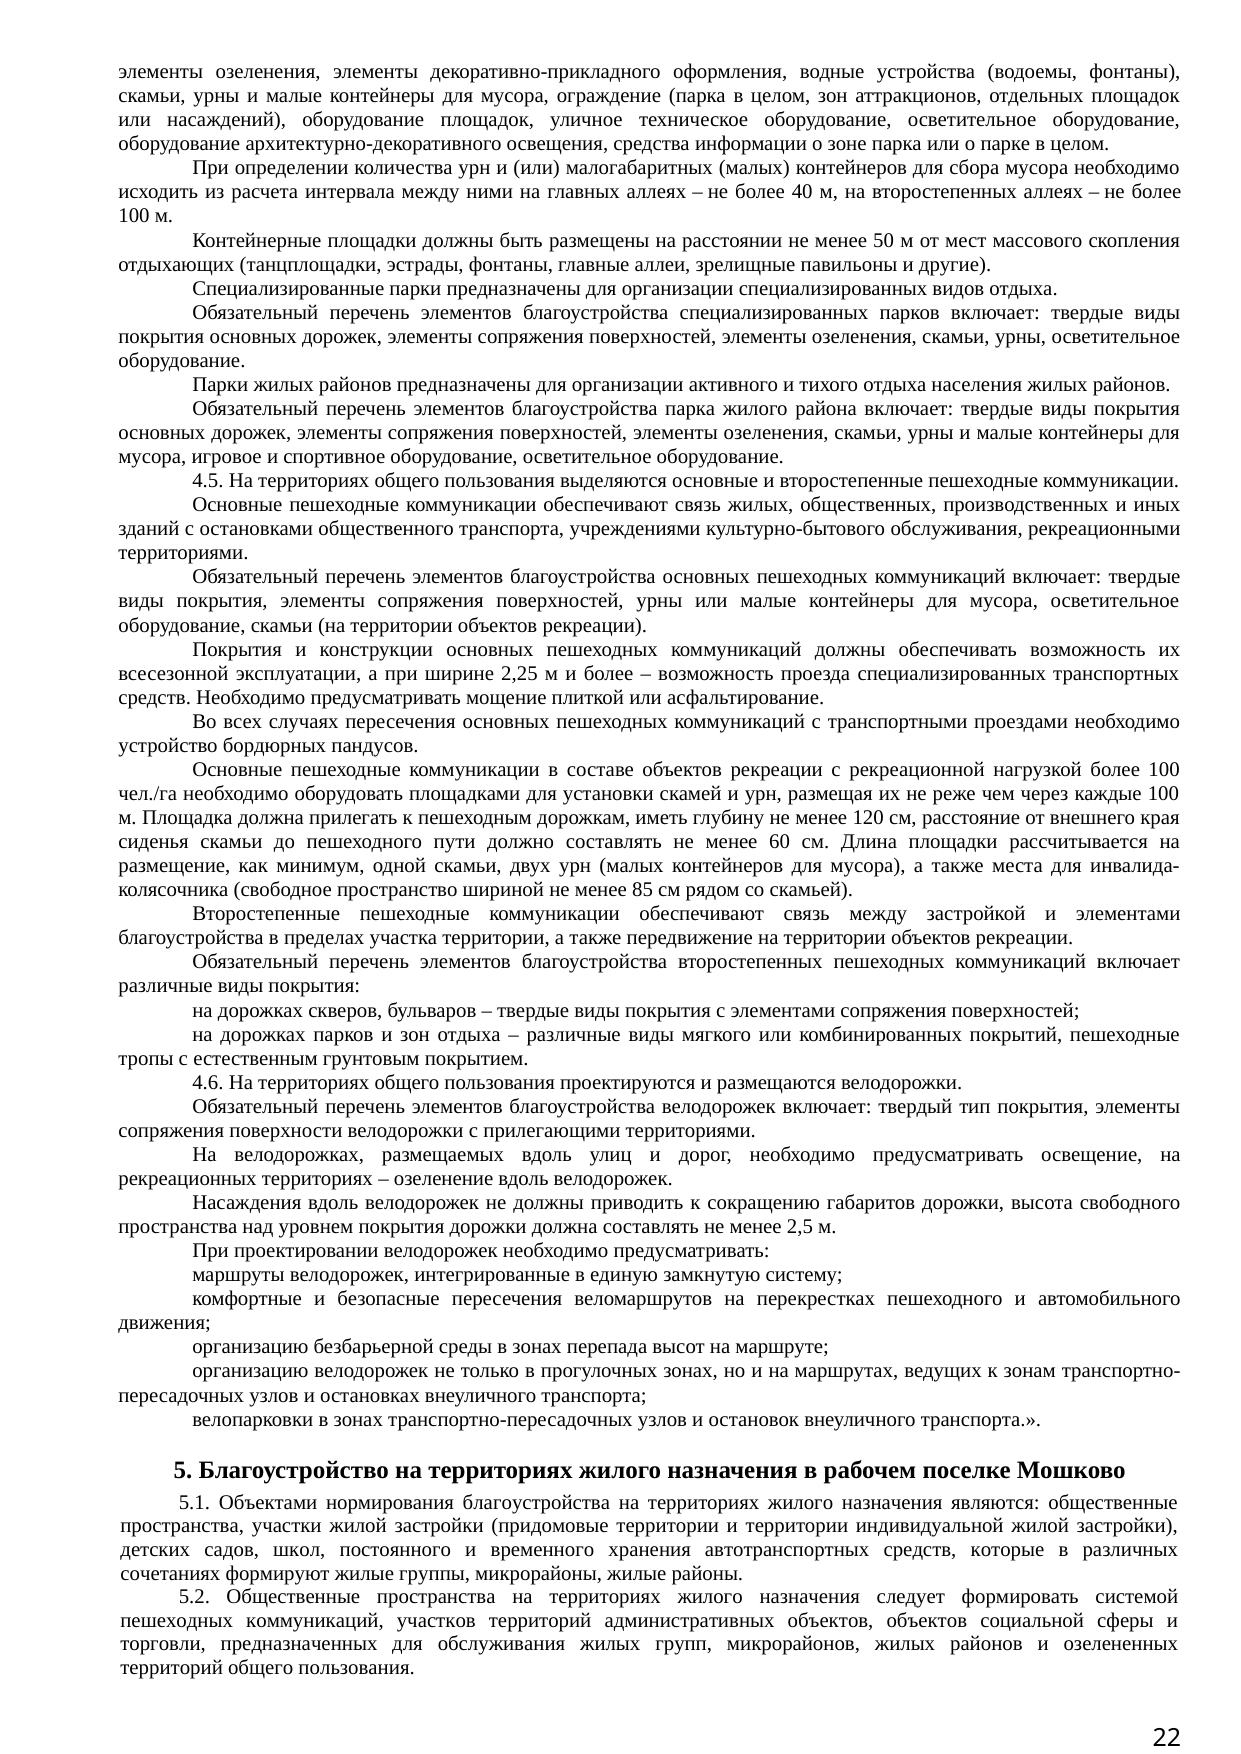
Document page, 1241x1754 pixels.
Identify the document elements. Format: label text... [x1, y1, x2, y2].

text При определении количества урн и (или) малогабаритных (малых) контейнеров для сбора мусора необходимо исходить из расчета интервала между ними на главных аллеях – не более 40 м, на второстепенных аллеях – не более 100 м. [118, 155, 1181, 227]
text Обязательный перечень элементов благоустройства основных пешеходных коммуникаций включает: твердые виды покрытия, элементы сопряжения поверхностей, урны или малые контейнеры для мусора, осветительное оборудование, скамьи (на территории объектов рекреации). [118, 564, 1181, 637]
text на дорожках скверов, бульваров – твердые виды покрытия с элементами сопряжения поверхностей; [118, 997, 1181, 1022]
text Обязательный перечень элементов благоустройства специализированных парков включает: твердые виды покрытия основных дорожек, элементы сопряжения поверхностей, элементы озеленения, скамьи, урны, осветительное оборудование. [118, 300, 1181, 372]
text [118, 59, 1181, 155]
text 4.5. На территориях общего пользования выделяются основные и второстепенные пешеходные коммуникации. [118, 468, 1181, 492]
text организацию безбарьерной среды в зонах перепада высот на маршруте; [118, 1334, 1181, 1358]
text организацию велодорожек не только в прогулочных зонах, но и на маршрутах, ведущих к зонам транспортно-пересадочных узлов и остановках внеуличного транспорта; [118, 1358, 1181, 1407]
text Во всех случаях пересечения основных пешеходных коммуникаций с транспортными проездами необходимо устройство бордюрных пандусов. [118, 709, 1181, 757]
text комфортные и безопасные пересечения веломаршрутов на перекрестках пешеходного и автомобильного движения; [118, 1286, 1181, 1334]
text На велодорожках, размещаемых вдоль улиц и дорог, необходимо предусматривать освещение, на рекреационных территориях – озеленение вдоль велодорожек. [118, 1142, 1181, 1190]
text Обязательный перечень элементов благоустройства парка жилого района включает: твердые виды покрытия основных дорожек, элементы сопряжения поверхностей, элементы озеленения, скамьи, урны и малые контейнеры для мусора, игровое и спортивное оборудование, осветительное оборудование. [118, 396, 1181, 468]
text При проектировании велодорожек необходимо предусматривать: [118, 1238, 1181, 1262]
text Обязательный перечень элементов благоустройства второстепенных пешеходных коммуникаций включает различные виды покрытия: [118, 949, 1181, 997]
text велопарковки в зонах транспортно-пересадочных узлов и остановок внеуличного транспорта.». [118, 1407, 1181, 1431]
text Контейнерные площадки должны быть размещены на расстоянии не менее 50 м от мест массового скопления отдыхающих (танцплощадки, эстрады, фонтаны, главные аллеи, зрелищные павильоны и другие). [118, 227, 1181, 276]
list Общественные пространства на территориях жилого назначения следует формировать системой пешеходных коммуникаций, участков территорий административных объектов, объектов социальной сферы и торговли, предназначенных для обслуживания жилых групп, микрорайонов, жилых районов и озелененных территорий общего пользования. [120, 1585, 1179, 1679]
text 4.6. На территориях общего пользования проектируются и размещаются велодорожки. [118, 1070, 1181, 1094]
text Парки жилых районов предназначены для организации активного и тихого отдыха населения жилых районов. [118, 372, 1181, 396]
text Насаждения вдоль велодорожек не должны приводить к сокращению габаритов дорожки, высота свободного пространства над уровнем покрытия дорожки должна составлять не менее 2,5 м. [118, 1190, 1181, 1238]
text Специализированные парки предназначены для организации специализированных видов отдыха. [118, 276, 1181, 300]
text на дорожках парков и зон отдыха – различные виды мягкого или комбинированных покрытий, пешеходные тропы с естественным грунтовым покрытием. [118, 1022, 1181, 1070]
text Основные пешеходные коммуникации обеспечивают связь жилых, общественных, производственных и иных зданий с остановками общественного транспорта, учреждениями культурно-бытового обслуживания, рекреационными территориями. [118, 492, 1181, 564]
text Покрытия и конструкции основных пешеходных коммуникаций должны обеспечивать возможность их всесезонной эксплуатации, а при ширине 2,25 м и более – возможность проезда специализированных транспортных средств. Необходимо предусматривать мощение плиткой или асфальтирование. [118, 637, 1181, 709]
text Второстепенные пешеходные коммуникации обеспечивают связь между застройкой и элементами благоустройства в пределах участка территории, а также передвижение на территории объектов рекреации. [118, 901, 1181, 949]
text Основные пешеходные коммуникации в составе объектов рекреации с рекреационной нагрузкой более 100 чел./га необходимо оборудовать площадками для установки скамей и урн, размещая их не реже чем через каждые 100 м. Площадка должна прилегать к пешеходным дорожкам, иметь глубину не менее 120 см, расстояние от внешнего края сиденья скамьи до пешеходного пути должно составлять не менее 60 см. Длина площадки рассчитывается на размещение, как минимум, одной скамьи, двух урн (малых контейнеров для мусора), а также места для инвалида-колясочника (свободное пространство шириной не менее 85 см рядом со скамьей). [118, 757, 1181, 901]
list Объектами нормирования благоустройства на территориях жилого назначения являются: общественные пространства, участки жилой застройки (придомовые территории и территории индивидуальной жилой застройки), детских садов, школ, постоянного и временного хранения автотранспортных средств, которые в различных сочетаниях формируют жилые группы, микрорайоны, жилые районы. [120, 1491, 1179, 1585]
text маршруты велодорожек, интегрированные в единую замкнутую систему; [118, 1262, 1181, 1286]
subtitle 5. Благоустройство на территориях жилого назначения в рабочем поселке Мошково [118, 1456, 1181, 1484]
text Обязательный перечень элементов благоустройства велодорожек включает: твердый тип покрытия, элементы сопряжения поверхности велодорожки с прилегающими территориями. [118, 1094, 1181, 1142]
